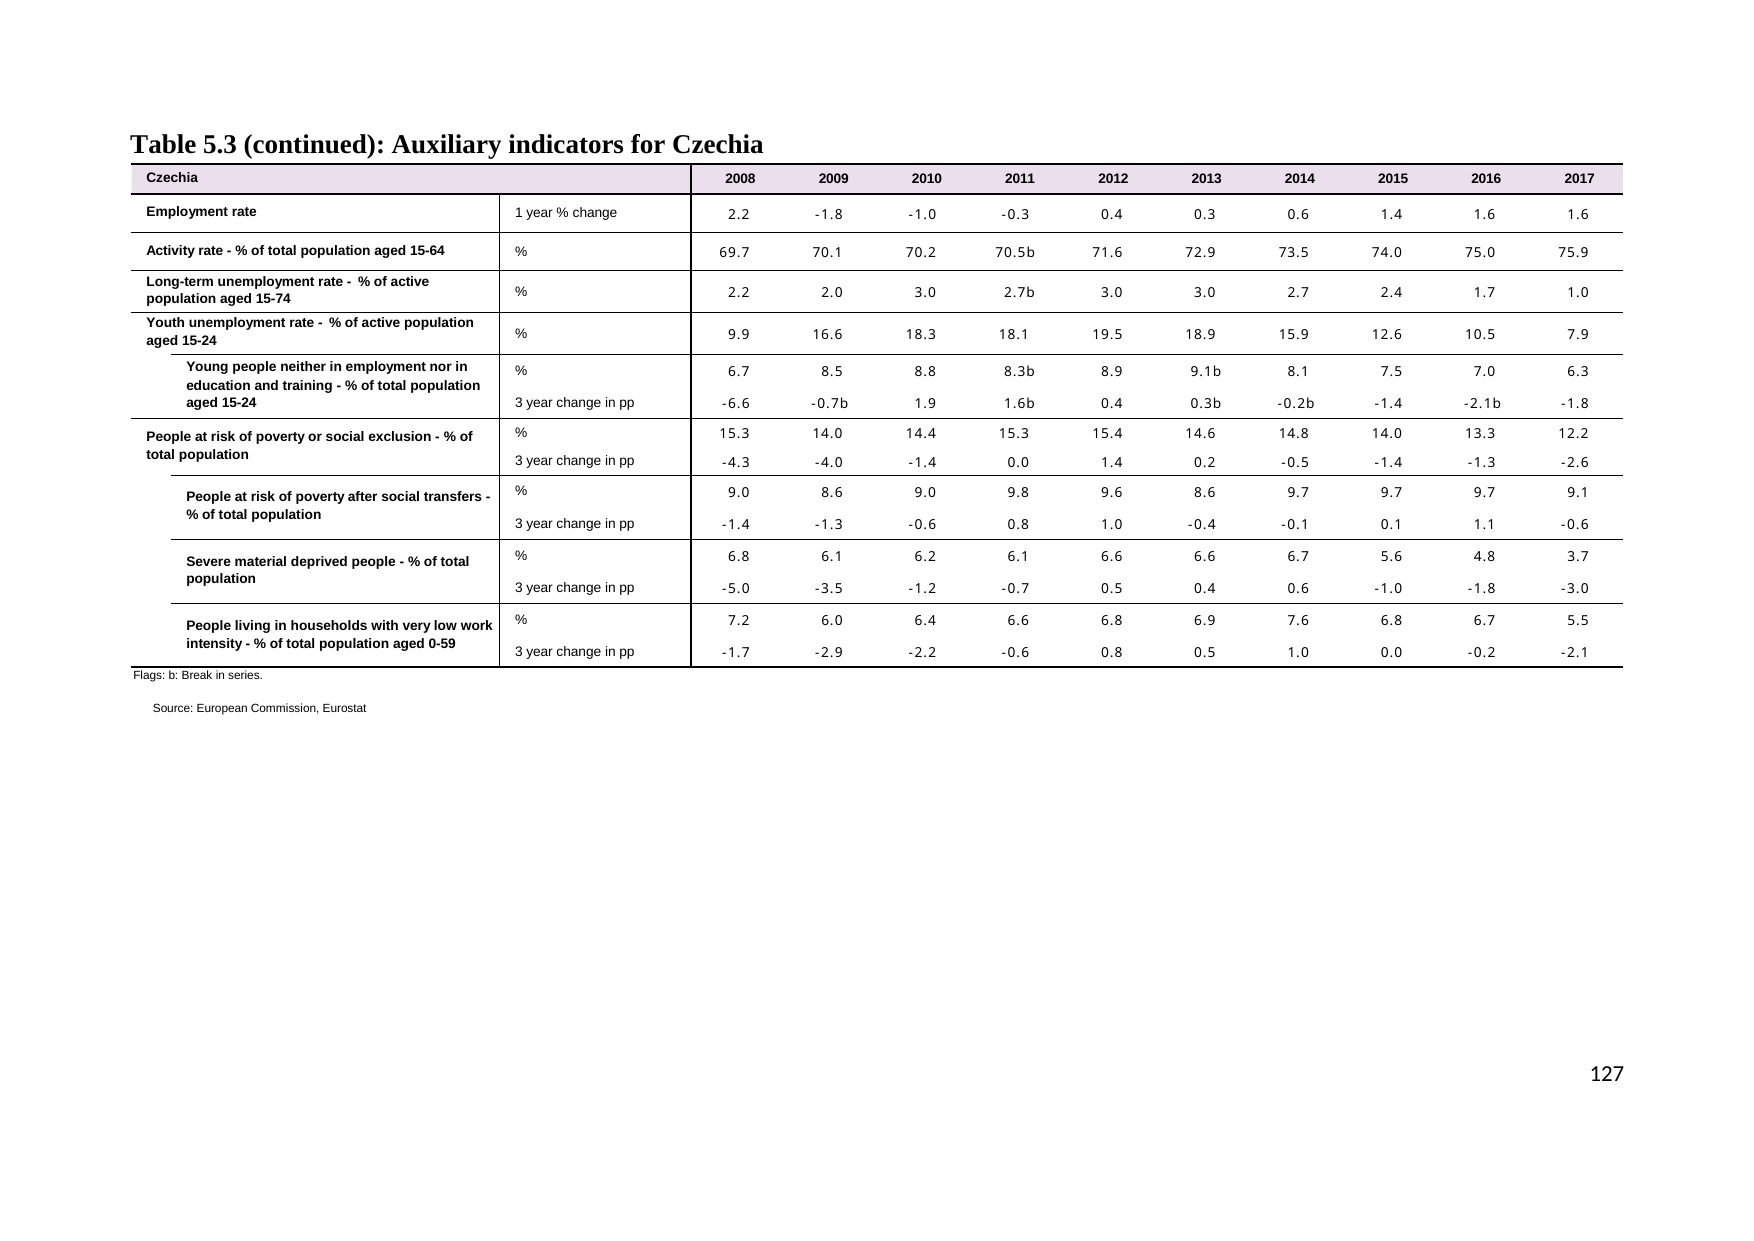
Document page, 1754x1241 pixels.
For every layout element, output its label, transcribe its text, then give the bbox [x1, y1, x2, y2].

subtitle Table 5.3 (continued): Auxiliary indicators for Czechia [130, 128, 1624, 159]
